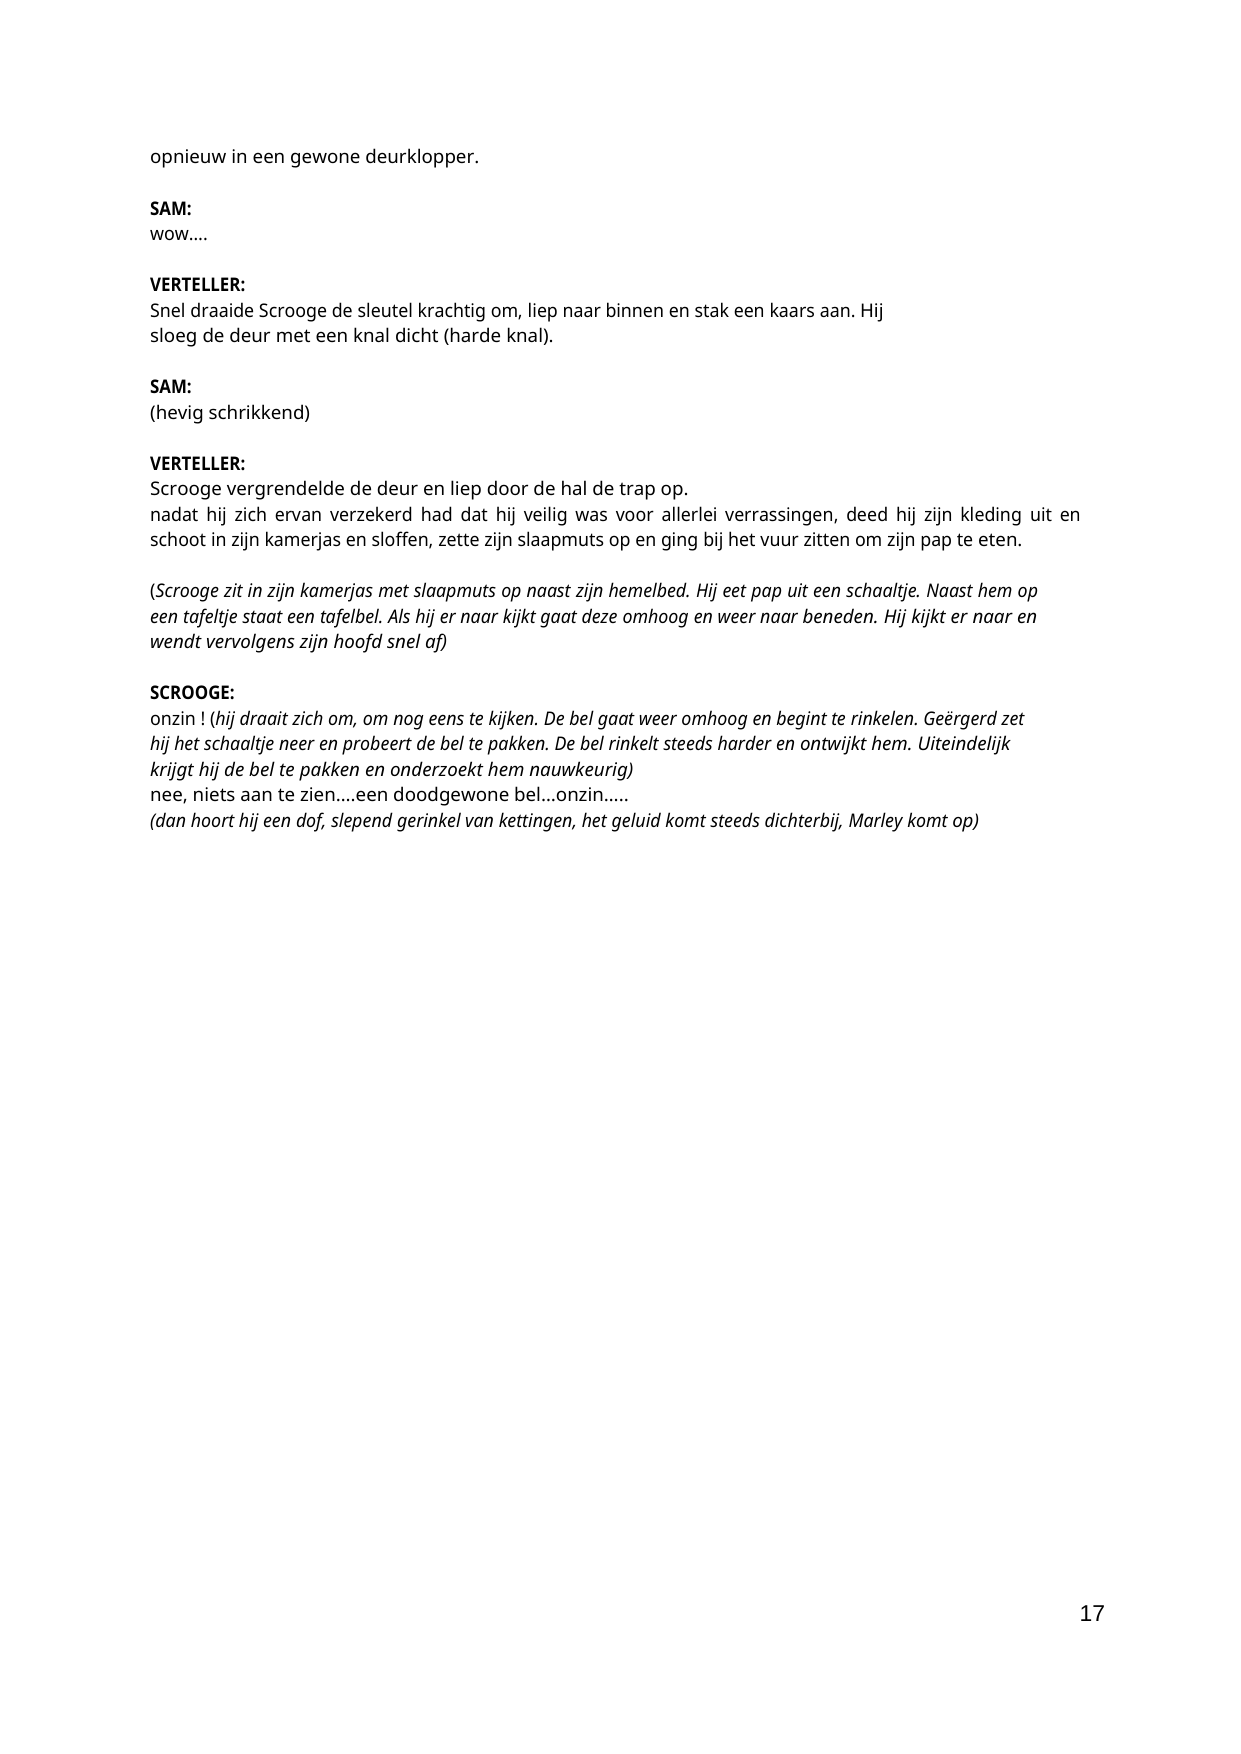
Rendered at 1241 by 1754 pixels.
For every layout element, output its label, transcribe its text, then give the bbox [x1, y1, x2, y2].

text wow…. [150, 220, 1105, 246]
text onzin ! (hij draait zich om, om nog eens te kijken. De bel gaat weer omhoog en begint te rinkelen. Geërgerd zet hij het schaaltje neer en probeert de bel te pakken. De bel rinkelt steeds harder en ontwijkt hem. Uiteindelijk krijgt hij de bel te pakken en onderzoekt hem nauwkeurig) [150, 705, 1050, 782]
text SAM: [150, 373, 1105, 399]
text VERTELLER: [150, 450, 1105, 476]
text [150, 144, 1014, 169]
text nee, niets aan te zien….een doodgewone bel…onzin….. [150, 782, 1105, 807]
text (dan hoort hij een dof, slepend gerinkel van kettingen, het geluid komt steeds dichterbij, Marley komt op) [150, 807, 1090, 833]
text SAM: [150, 195, 1105, 220]
text (hevig schrikkend) [150, 399, 1105, 424]
text Snel draaide Scrooge de sleutel krachtig om, liep naar binnen en stak een kaars aan. Hij sloeg de deur met een knal dicht (harde knal). [150, 297, 920, 348]
text nadat hij zich ervan verzekerd had dat hij veilig was voor allerlei verrassingen, deed hij zijn kleding uit en schoot in zijn kamerjas en sloffen, zette zijn slaapmuts op en ging bij het vuur zitten om zijn pap te eten. [150, 501, 1081, 552]
text SCROOGE: [150, 680, 1105, 705]
text VERTELLER: [150, 271, 1105, 297]
text (Scrooge zit in zijn kamerjas met slaapmuts op naast zijn hemelbed. Hij eet pap uit een schaaltje. Naast hem op een tafeltje staat een tafelbel. Als hij er naar kijkt gaat deze omhoog en weer naar beneden. Hij kijkt er naar en wendt vervolgens zijn hoofd snel af) [150, 578, 1039, 654]
text Scrooge vergrendelde de deur en liep door de hal de trap op. [150, 476, 1105, 501]
